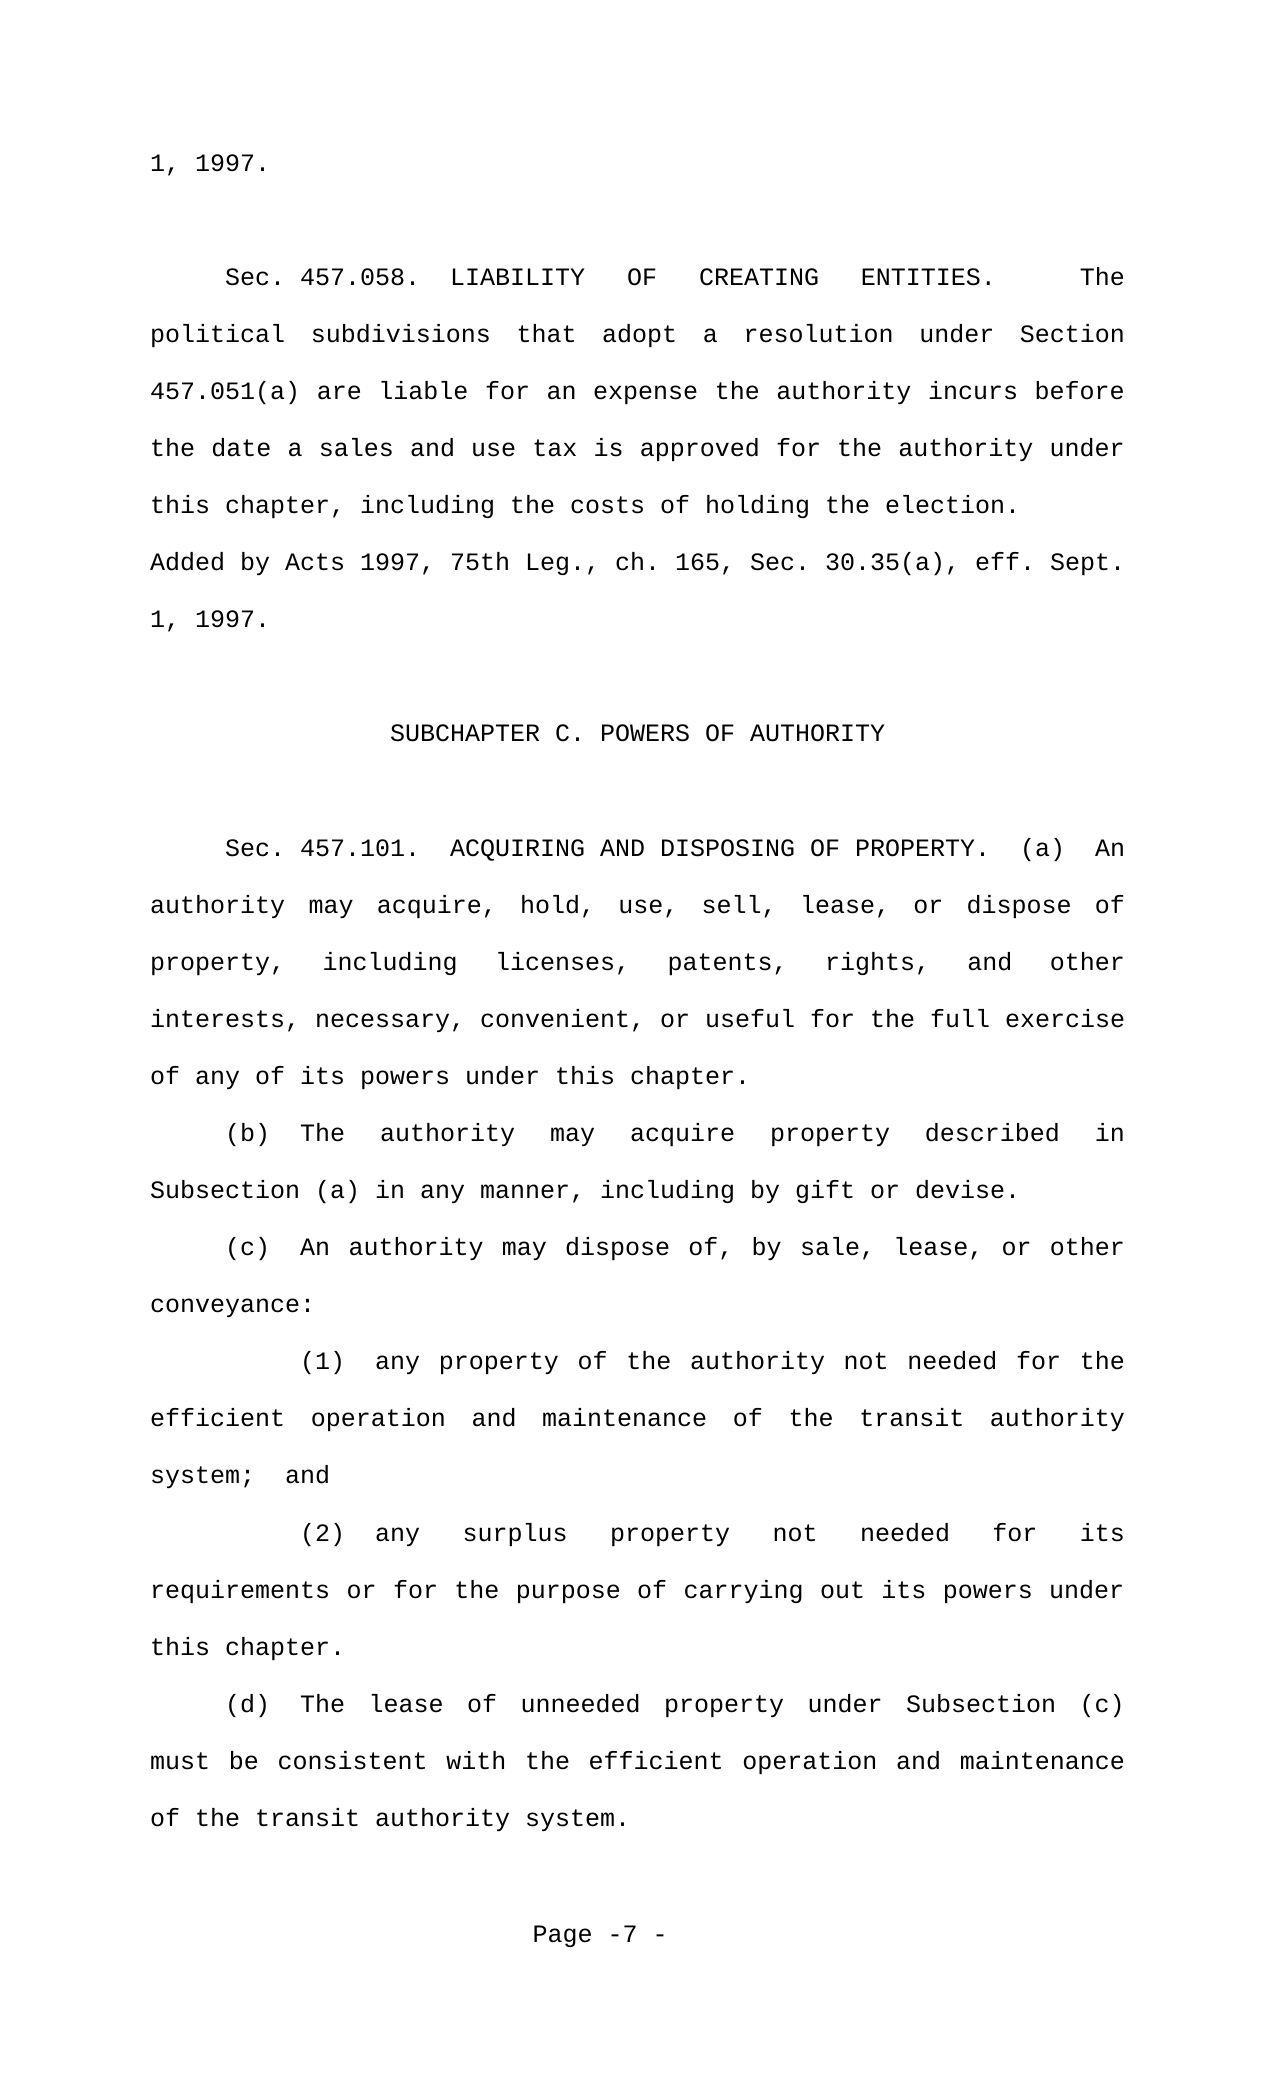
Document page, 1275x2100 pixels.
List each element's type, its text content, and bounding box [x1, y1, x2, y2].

text (1) any property of the authority not needed for the efficient operation and maintenance of the transit authority system; and [150, 1349, 1125, 1491]
text (d) The lease of unneeded property under Subsection (c) must be consistent with the efficient operation and maintenance of the transit authority system. [150, 1691, 1125, 1834]
text Sec. 457.101. ACQUIRING AND DISPOSING OF PROPERTY. (a) An authority may acquire, hold, use, sell, lease, or dispose of property, including licenses, patents, rights, and other interests, necessary, convenient, or useful for the full exercise of any of its powers under this chapter. [150, 835, 1125, 1092]
text (b) The authority may acquire property described in Subsection (a) in any manner, including by gift or devise. [150, 1120, 1125, 1206]
text (c) An authority may dispose of, by sale, lease, or other conveyance: [150, 1234, 1125, 1320]
text (2) any surplus property not needed for its requirements or for the purpose of carrying out its powers under this chapter. [150, 1520, 1125, 1663]
text SUBCHAPTER C. POWERS OF AUTHORITY [150, 721, 1125, 749]
text Added by Acts 1997, 75th Leg., ch. 165, Sec. 30.35(a), eff. Sept. 1, 1997. [150, 549, 1125, 635]
text Sec. 457.058. LIABILITY OF CREATING ENTITIES. The political subdivisions that adopt a resolution under Section 457.051(a) are liable for an expense the authority incurs before the date a sales and use tax is approved for the authority under this chapter, including the costs of holding the election. [150, 264, 1125, 521]
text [150, 150, 1125, 178]
